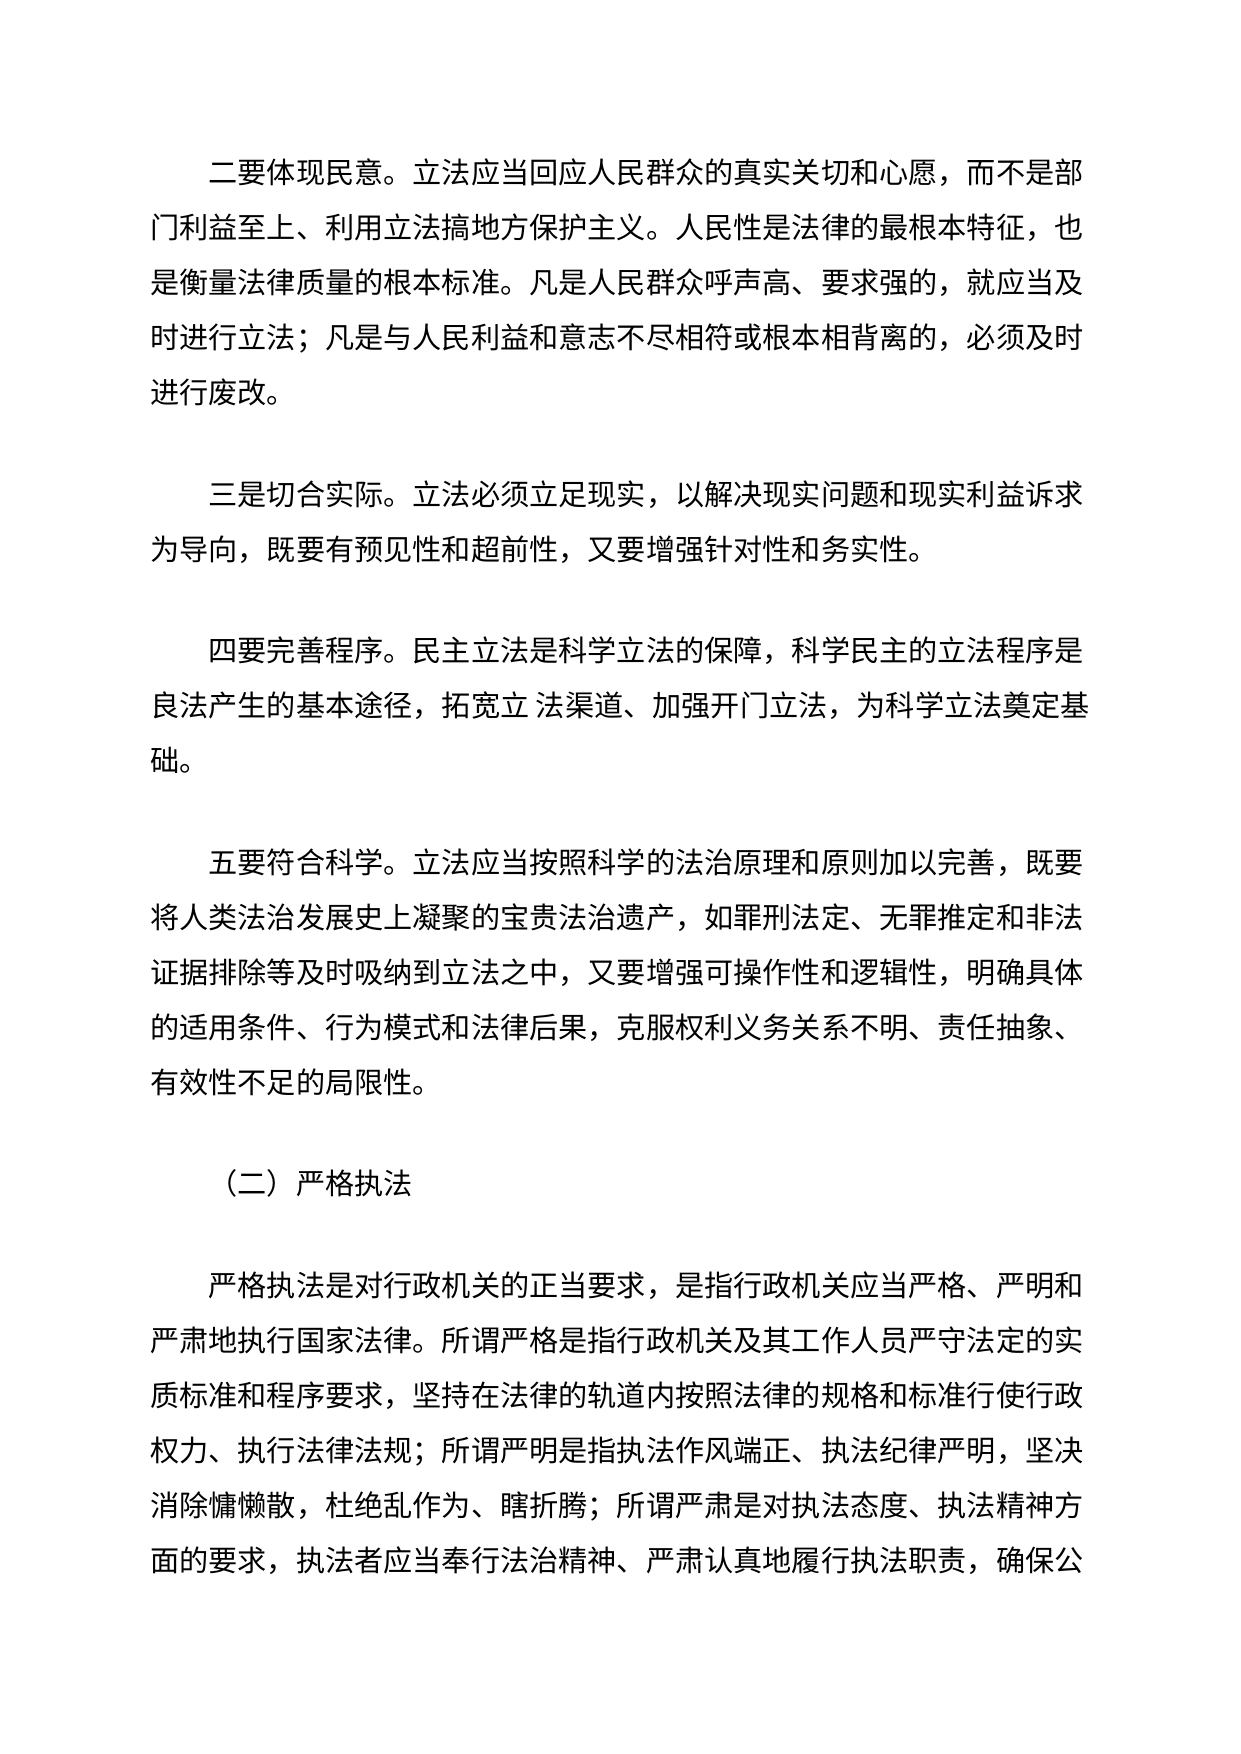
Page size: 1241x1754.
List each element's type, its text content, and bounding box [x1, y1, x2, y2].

text 四要完善程序。民主立法是科学立法的保障，科学民主的立法程序是良法产生的基本途径，拓宽立 法渠道、加强开门立法，为科学立法奠定基础。 [150, 628, 1090, 780]
text 三是切合实际。立法必须立足现实，以解决现实问题和现实利益诉求为导向，既要有预见性和超前性，又要增强针对性和务实性。 [150, 471, 1090, 568]
text 五要符合科学。立法应当按照科学的法治原理和原则加以完善，既要将人类法治发展史上凝聚的宝贵法治遗产，如罪刑法定、无罪推定和非法证据排除等及时吸纳到立法之中，又要增强可操作性和逻辑性，明确具体的适用条件、行为模式和法律后果，克服权利义务关系不明、责任抽象、有效性不足的局限性。 [150, 839, 1090, 1101]
text （二）严格执法 [150, 1161, 1090, 1203]
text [150, 1263, 1090, 1579]
text 二要体现民意。立法应当回应人民群众的真实关切和心愿，而不是部门利益至上、利用立法搞地方保护主义。人民性是法律的最根本特征，也是衡量法律质量的根本标准。凡是人民群众呼声高、要求强的，就应当及时进行立法；凡是与人民利益和意志不尽相符或根本相背离的，必须及时进行废改。 [150, 150, 1090, 412]
